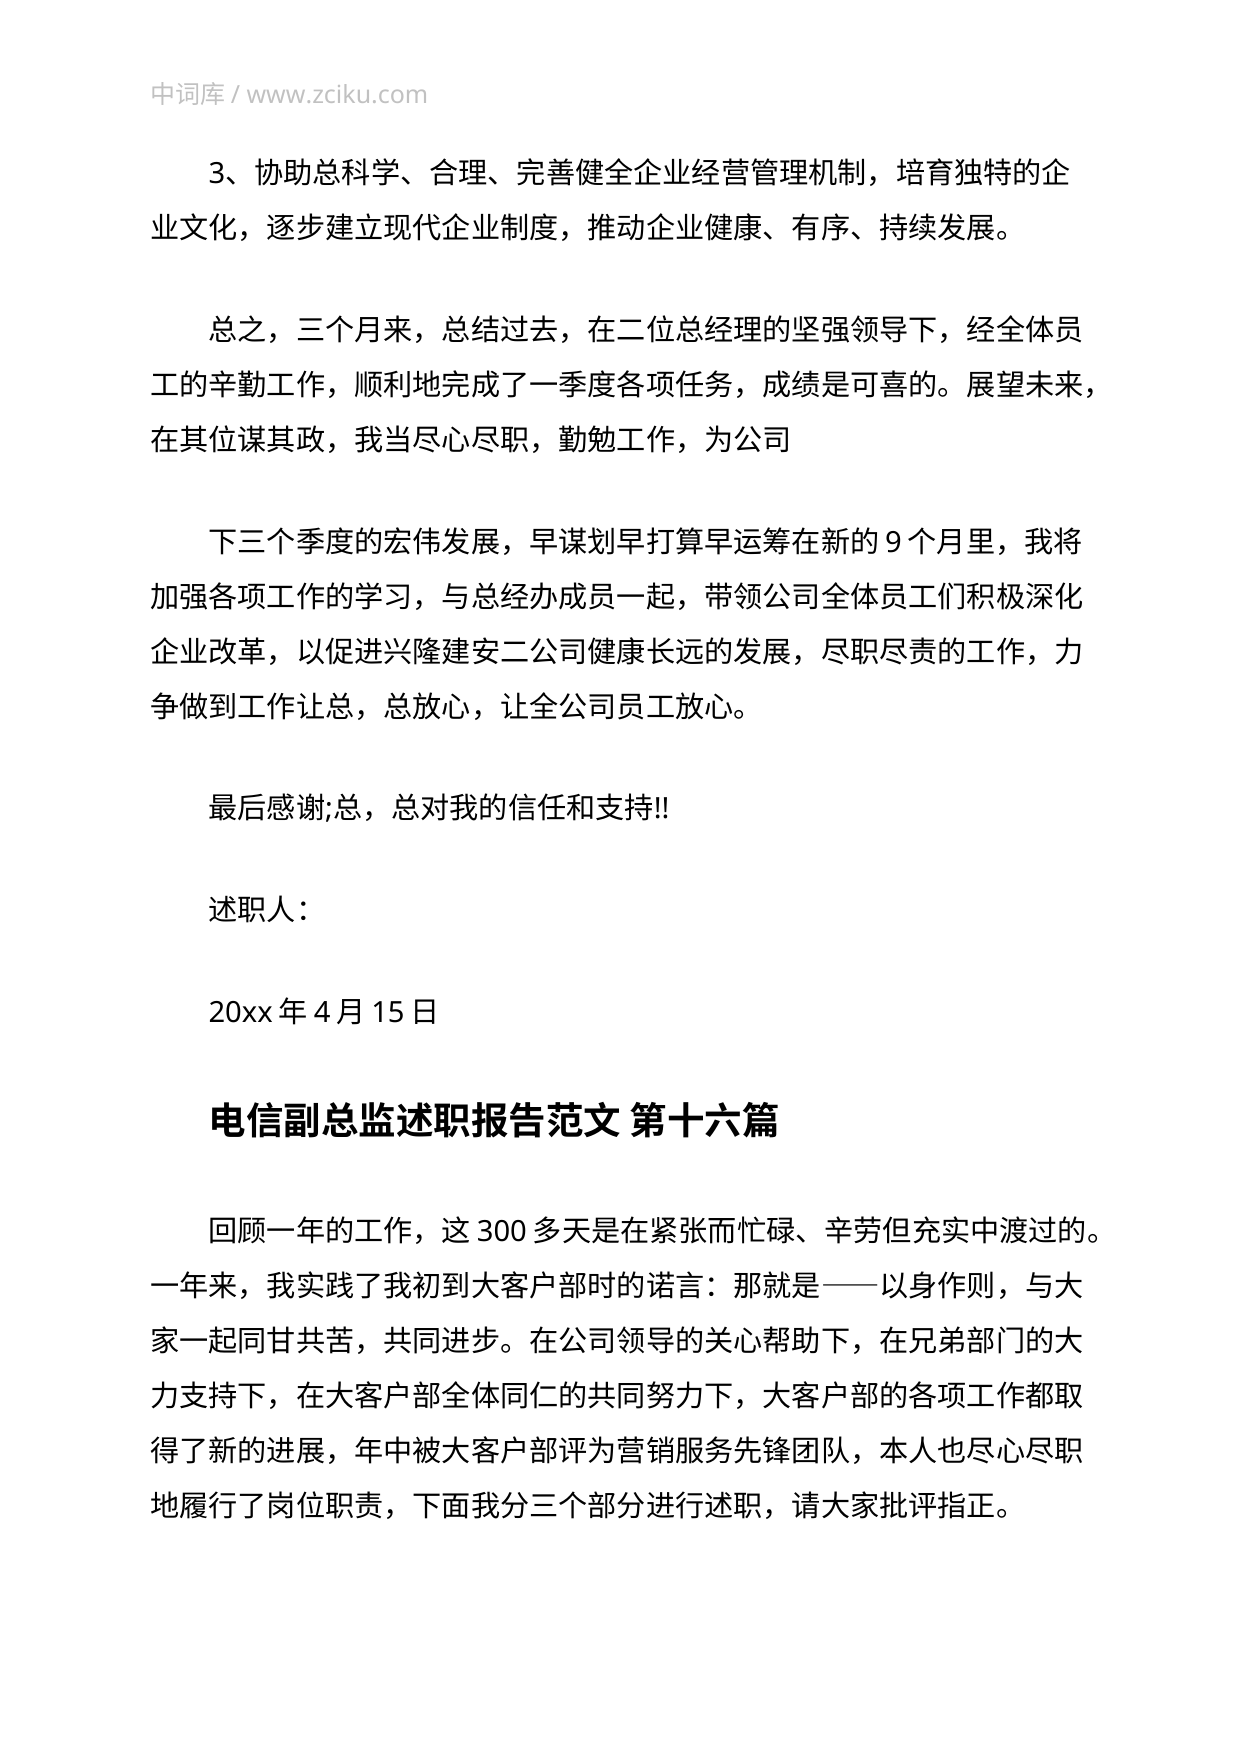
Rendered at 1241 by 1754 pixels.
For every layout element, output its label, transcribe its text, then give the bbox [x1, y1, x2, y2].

text 总之，三个月来，总结过去，在二位总经理的坚强领导下，经全体员工的辛勤工作，顺利地完成了一季度各项任务，成绩是可喜的。展望未来，在其位谋其政，我当尽心尽职，勤勉工作，为公司 [150, 307, 1090, 459]
text 述职人： [150, 887, 1090, 929]
text 3、协助总科学、合理、完善健全企业经营管理机制，培育独特的企业文化，逐步建立现代企业制度，推动企业健康、有序、持续发展。 [150, 150, 1090, 247]
text 回顾一年的工作，这300多天是在紧张而忙碌、辛劳但充实中渡过的。一年来，我实践了我初到大客户部时的诺言：那就是——以身作则，与大家一起同甘共苦，共同进步。在公司领导的关心帮助下，在兄弟部门的大力支持下，在大客户部全体同仁的共同努力下，大客户部的各项工作都取得了新的进展，年中被大客户部评为营销服务先锋团队，本人也尽心尽职地履行了岗位职责，下面我分三个部分进行述职，请大家批评指正。 [150, 1208, 1090, 1525]
text 最后感谢;总，总对我的信任和支持!! [150, 785, 1090, 827]
text 20xx年4月15日 [150, 989, 1090, 1031]
text 电信副总监述职报告范文 第十六篇 [150, 1091, 1090, 1145]
text 下三个季度的宏伟发展，早谋划早打算早运筹在新的9个月里，我将加强各项工作的学习，与总经办成员一起，带领公司全体员工们积极深化企业改革，以促进兴隆建安二公司健康长远的发展，尽职尽责的工作，力争做到工作让总，总放心，让全公司员工放心。 [150, 518, 1090, 725]
